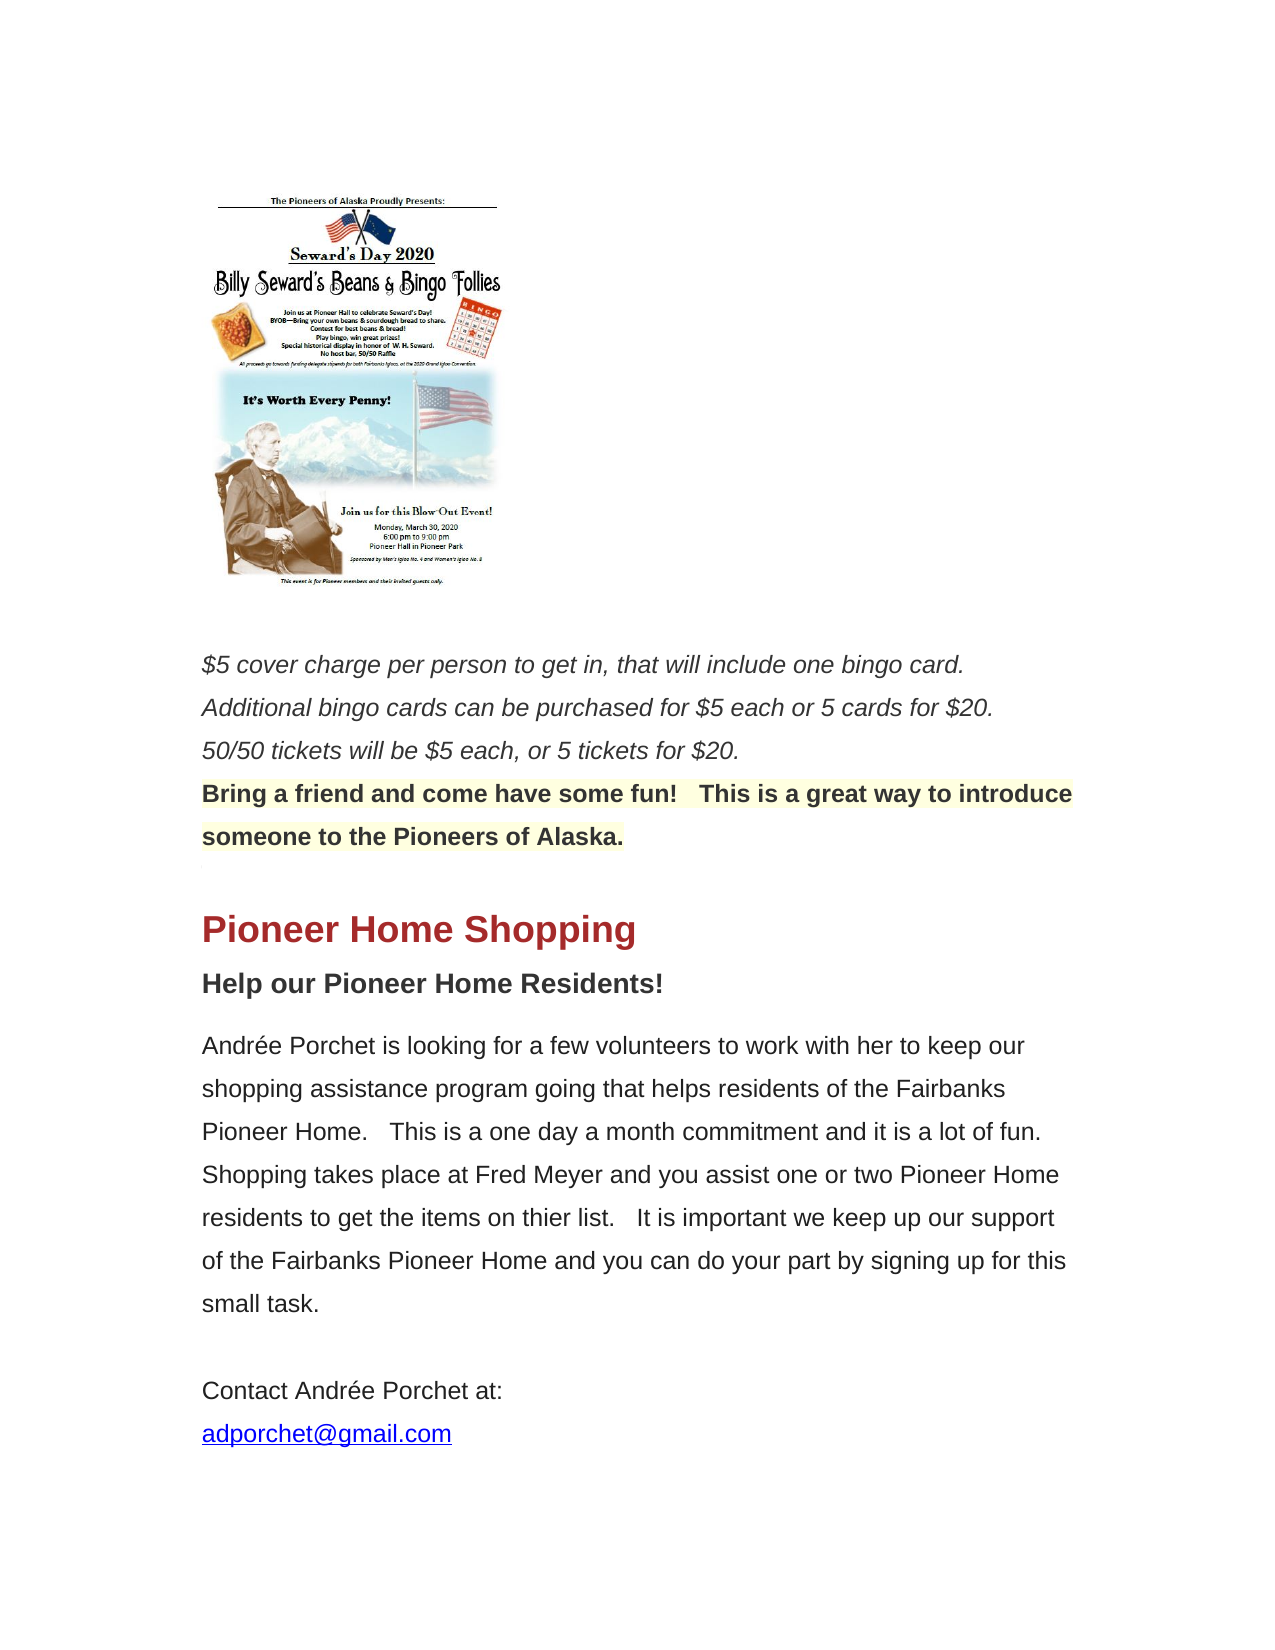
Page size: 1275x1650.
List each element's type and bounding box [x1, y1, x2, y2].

table_cell [150, 150, 1125, 1485]
picture [201, 187, 514, 593]
